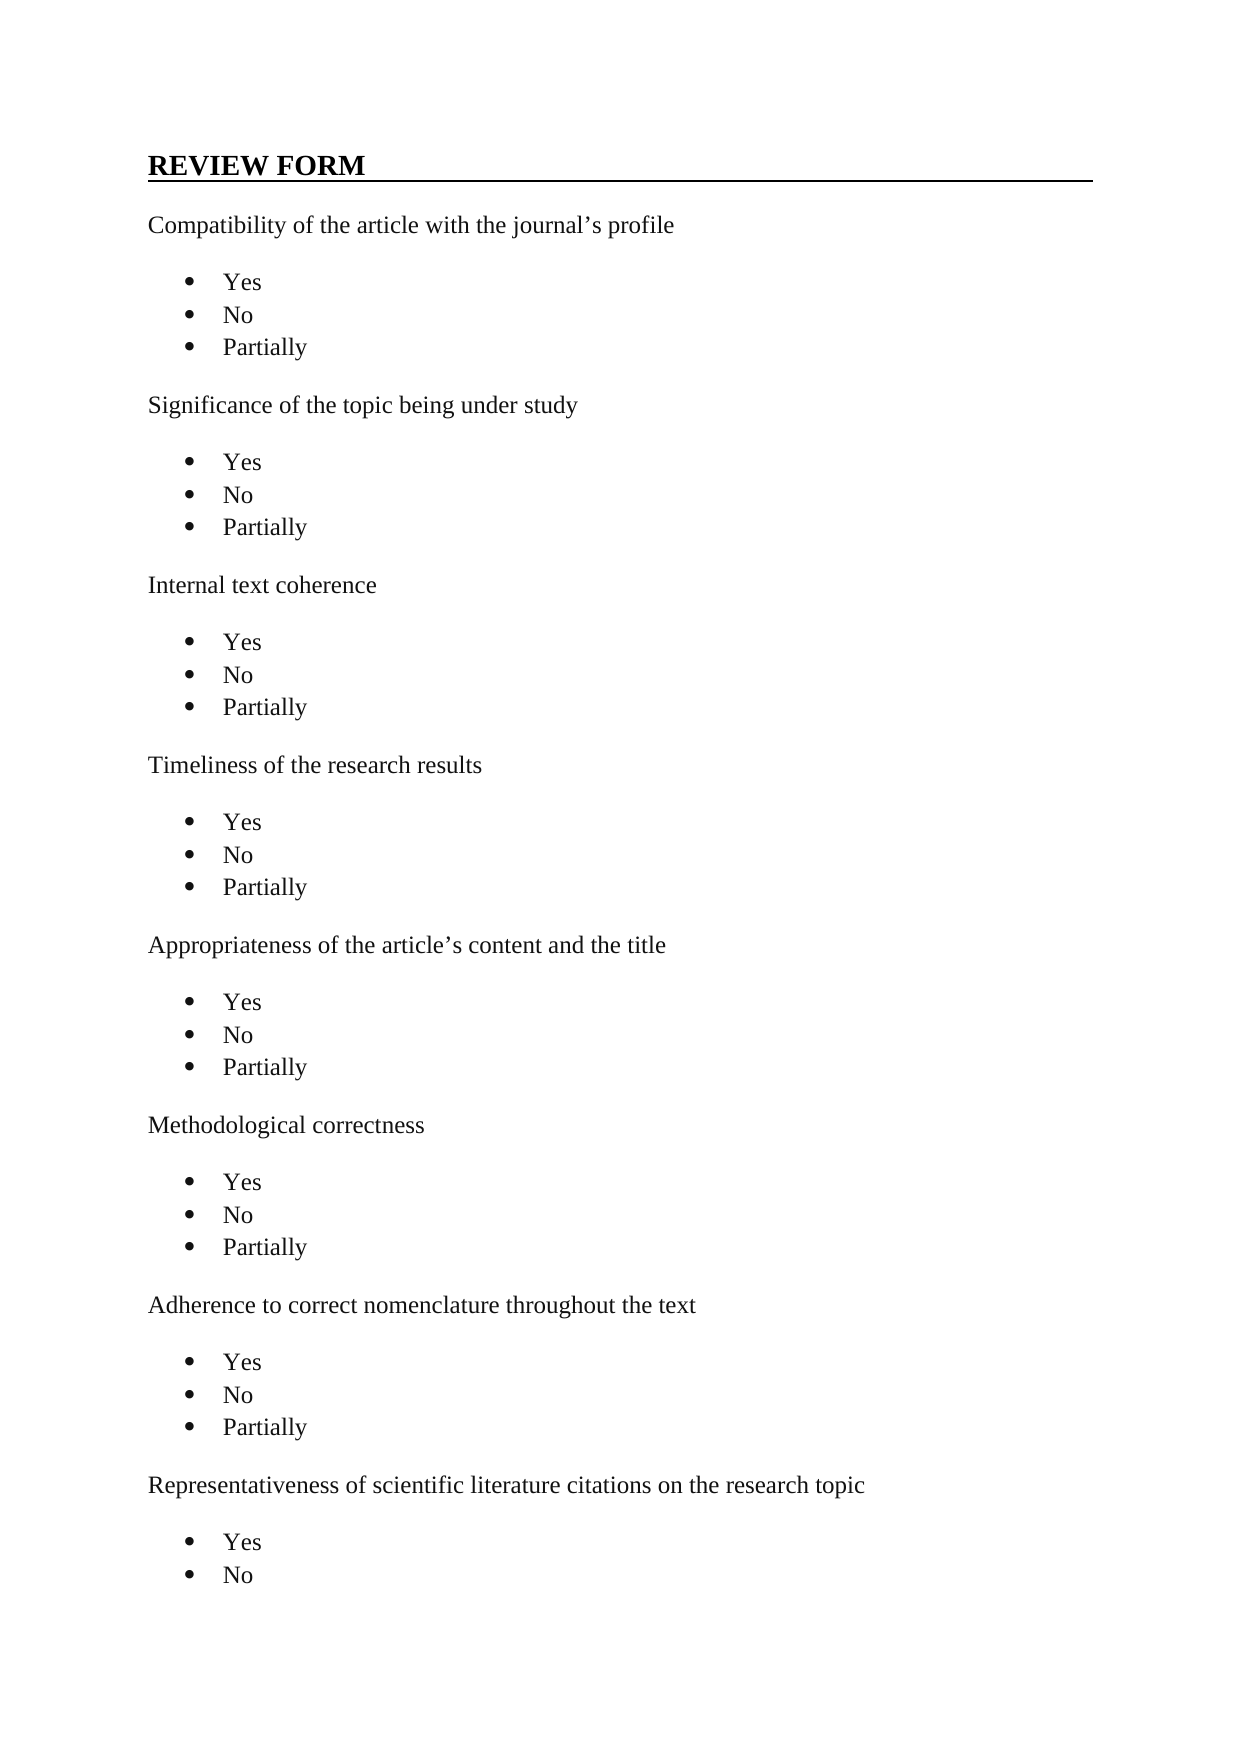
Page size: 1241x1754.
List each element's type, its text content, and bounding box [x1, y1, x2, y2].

list Yes [185, 1524, 1093, 1556]
list Yes [185, 1344, 1093, 1376]
list No [185, 836, 1093, 869]
list Partially [185, 689, 1093, 721]
text Timeliness of the research results [148, 746, 1093, 779]
text REVIEW FORM [148, 148, 1068, 180]
list Partially [185, 1409, 1093, 1441]
text Appropriateness of the article’s content and the title [148, 926, 1093, 959]
text Internal text coherence [148, 566, 1093, 599]
list No [185, 1196, 1093, 1229]
list Yes [185, 1164, 1093, 1196]
list Yes [185, 264, 1093, 296]
text Methodological correctness [148, 1106, 1093, 1139]
list Yes [185, 804, 1093, 836]
text Representativeness of scientific literature citations on the research topic [148, 1466, 1093, 1499]
list Partially [185, 1049, 1093, 1081]
list No [185, 1556, 1093, 1589]
list Yes [185, 624, 1093, 656]
list No [185, 1016, 1093, 1049]
list No [185, 296, 1093, 329]
list Yes [185, 984, 1093, 1016]
text Compatibility of the article with the journal’s profile [148, 206, 1093, 239]
list Partially [185, 509, 1093, 541]
list No [185, 1376, 1093, 1409]
list No [185, 476, 1093, 509]
list Partially [185, 329, 1093, 361]
text Adherence to correct nomenclature throughout the text [148, 1286, 1093, 1319]
list No [185, 656, 1093, 689]
list Partially [185, 869, 1093, 901]
list Yes [185, 444, 1093, 476]
text Significance of the topic being under study [148, 386, 1093, 419]
list Partially [185, 1229, 1093, 1261]
